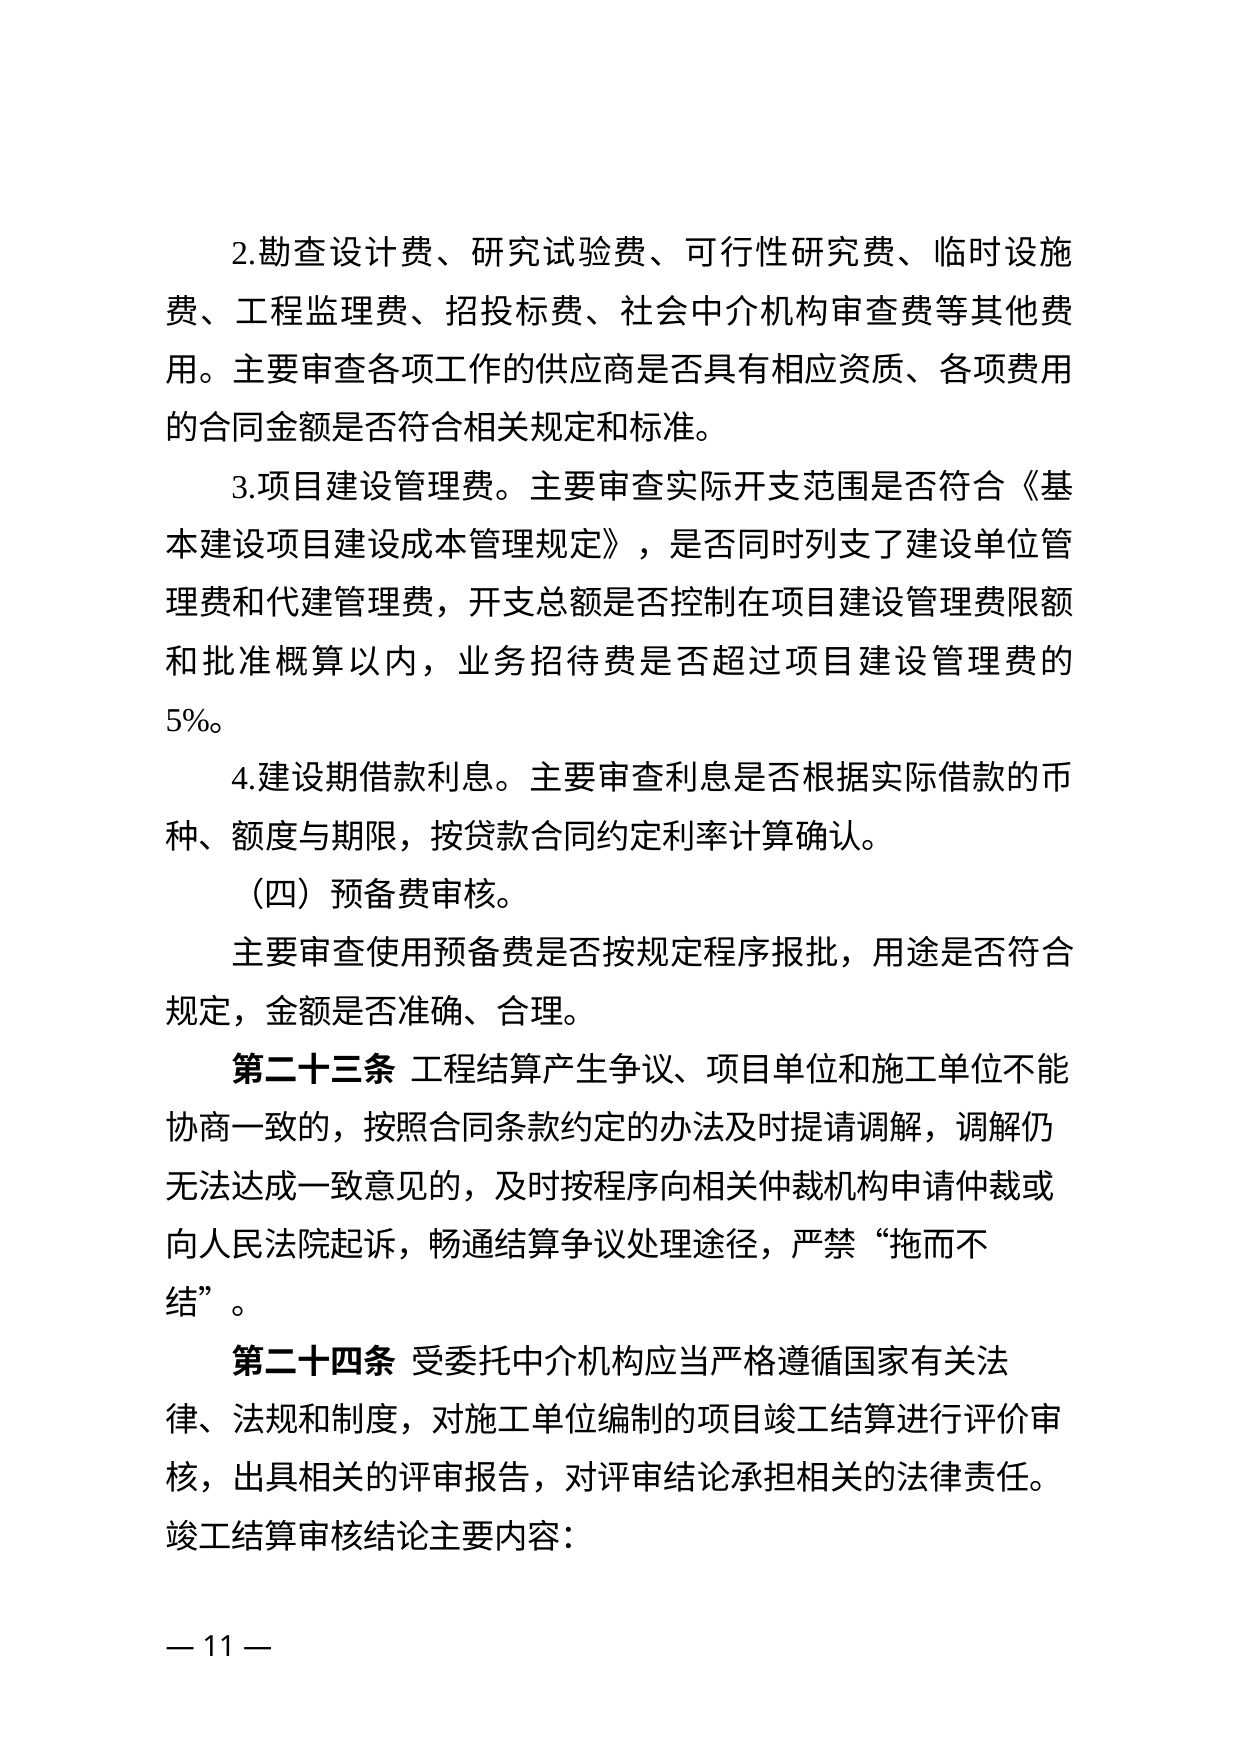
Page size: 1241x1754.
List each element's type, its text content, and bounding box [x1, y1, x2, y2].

text （四）预备费审核。 [165, 860, 1075, 918]
text 第二十四条 受委托中介机构应当严格遵循国家有关法律、法规和制度，对施工单位编制的项目竣工结算进行评价审核，出具相关的评审报告，对评审结论承担相关的法律责任。竣工结算审核结论主要内容： [165, 1326, 1075, 1560]
list 4.建设期借款利息。主要审查利息是否根据实际借款的币种、额度与期限，按贷款合同约定利率计算确认。 [165, 743, 1075, 860]
list 3.项目建设管理费。主要审查实际开支范围是否符合《基本建设项目建设成本管理规定》，是否同时列支了建设单位管理费和代建管理费，开支总额是否控制在项目建设管理费限额和批准概算以内，业务招待费是否超过项目建设管理费的5%。 [165, 451, 1075, 743]
text 第二十三条 工程结算产生争议、项目单位和施工单位不能协商一致的，按照合同条款约定的办法及时提请调解，调解仍无法达成一致意见的，及时按程序向相关仲裁机构申请仲裁或向人民法院起诉，畅通结算争议处理途径，严禁“拖而不结”。 [165, 1035, 1075, 1326]
list 2.勘查设计费、研究试验费、可行性研究费、临时设施费、工程监理费、招投标费、社会中介机构审查费等其他费用。主要审查各项工作的供应商是否具有相应资质、各项费用的合同金额是否符合相关规定和标准。 [165, 218, 1075, 451]
text 主要审查使用预备费是否按规定程序报批，用途是否符合规定，金额是否准确、合理。 [165, 918, 1075, 1035]
